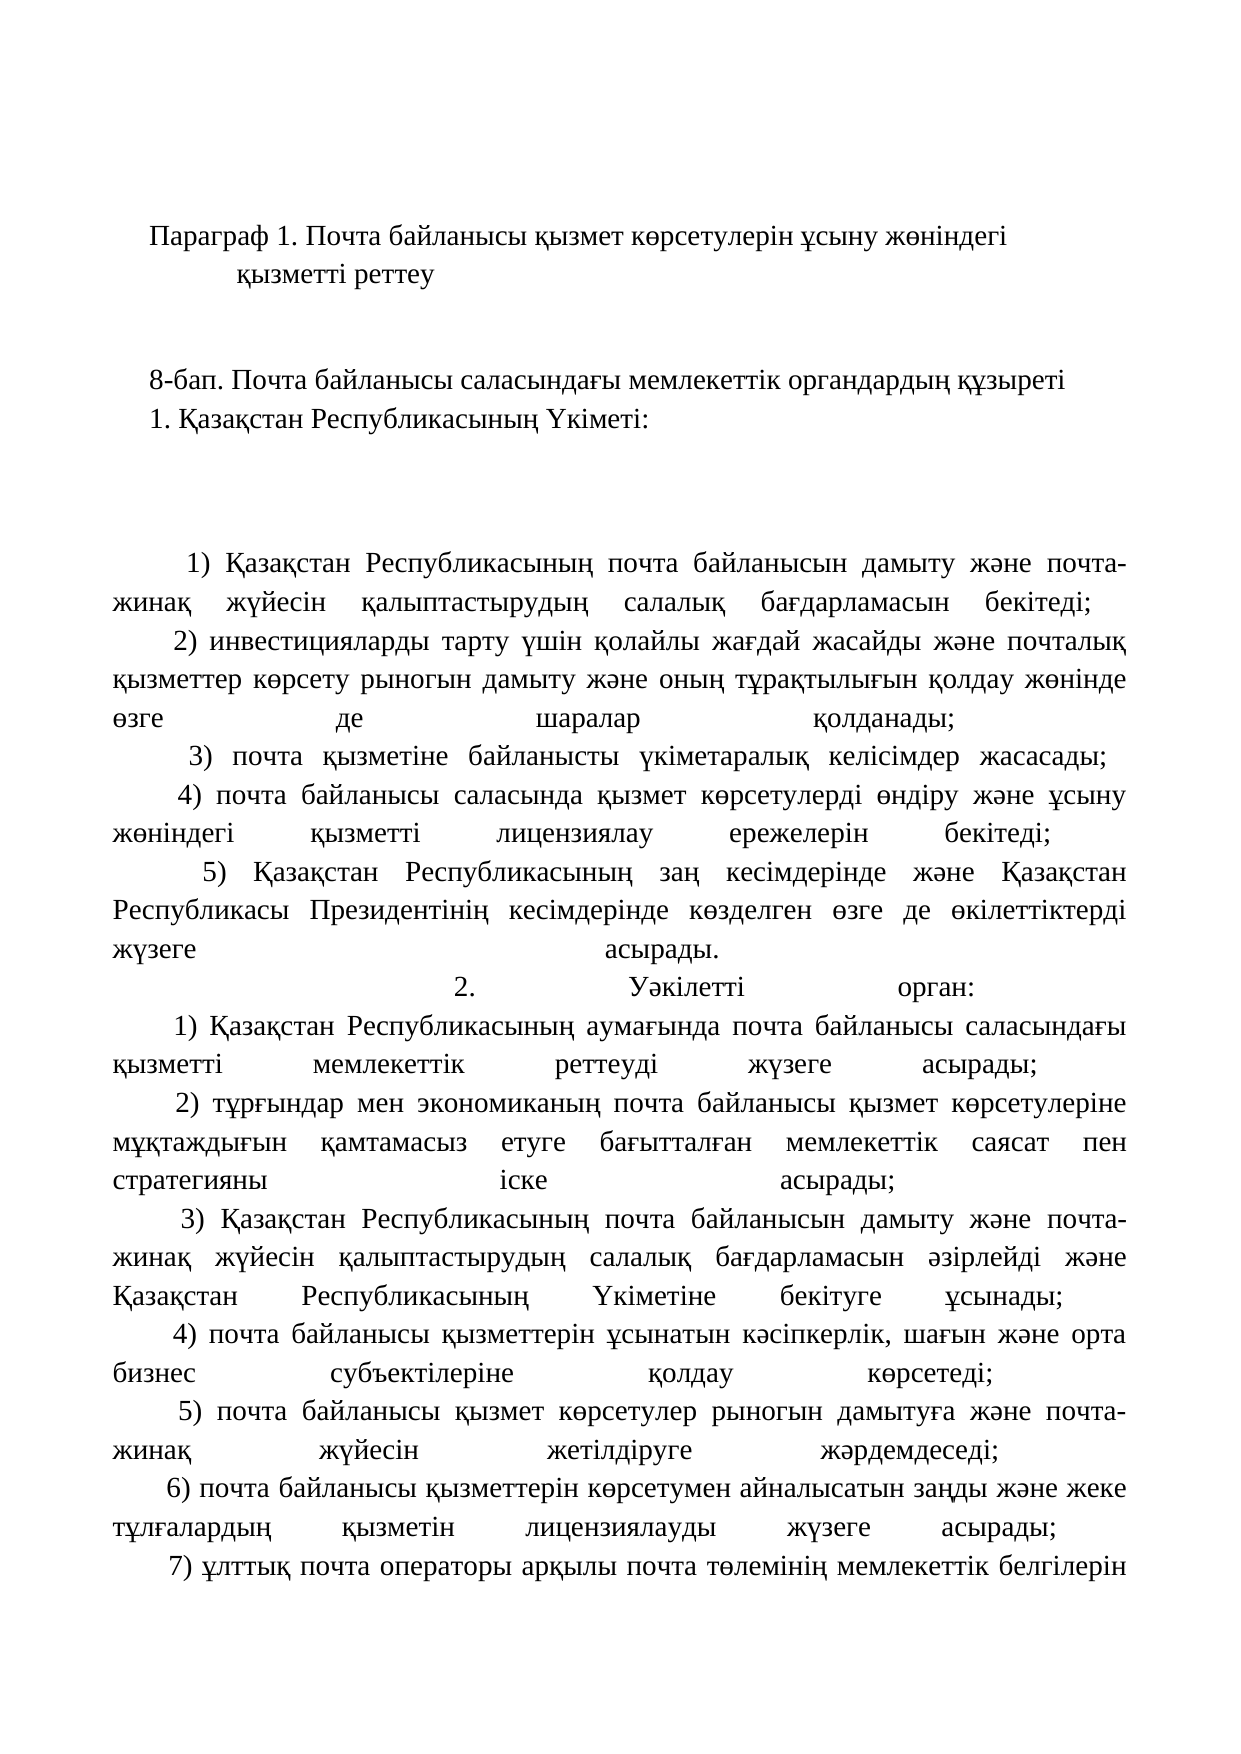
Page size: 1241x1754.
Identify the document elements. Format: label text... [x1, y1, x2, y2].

text қызметті реттеу [112, 256, 1128, 290]
text 1. Қазақстан Республикасының Үкiметi: [112, 401, 1128, 434]
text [112, 507, 1128, 1581]
text 8-бап. Почта байланысы саласындағы мемлекеттiк органдардың құзыретi [112, 362, 1128, 396]
text Параграф 1. Почта байланысы қызмет көрсетулерiн ұсыну жөнiндегi [112, 218, 1128, 251]
